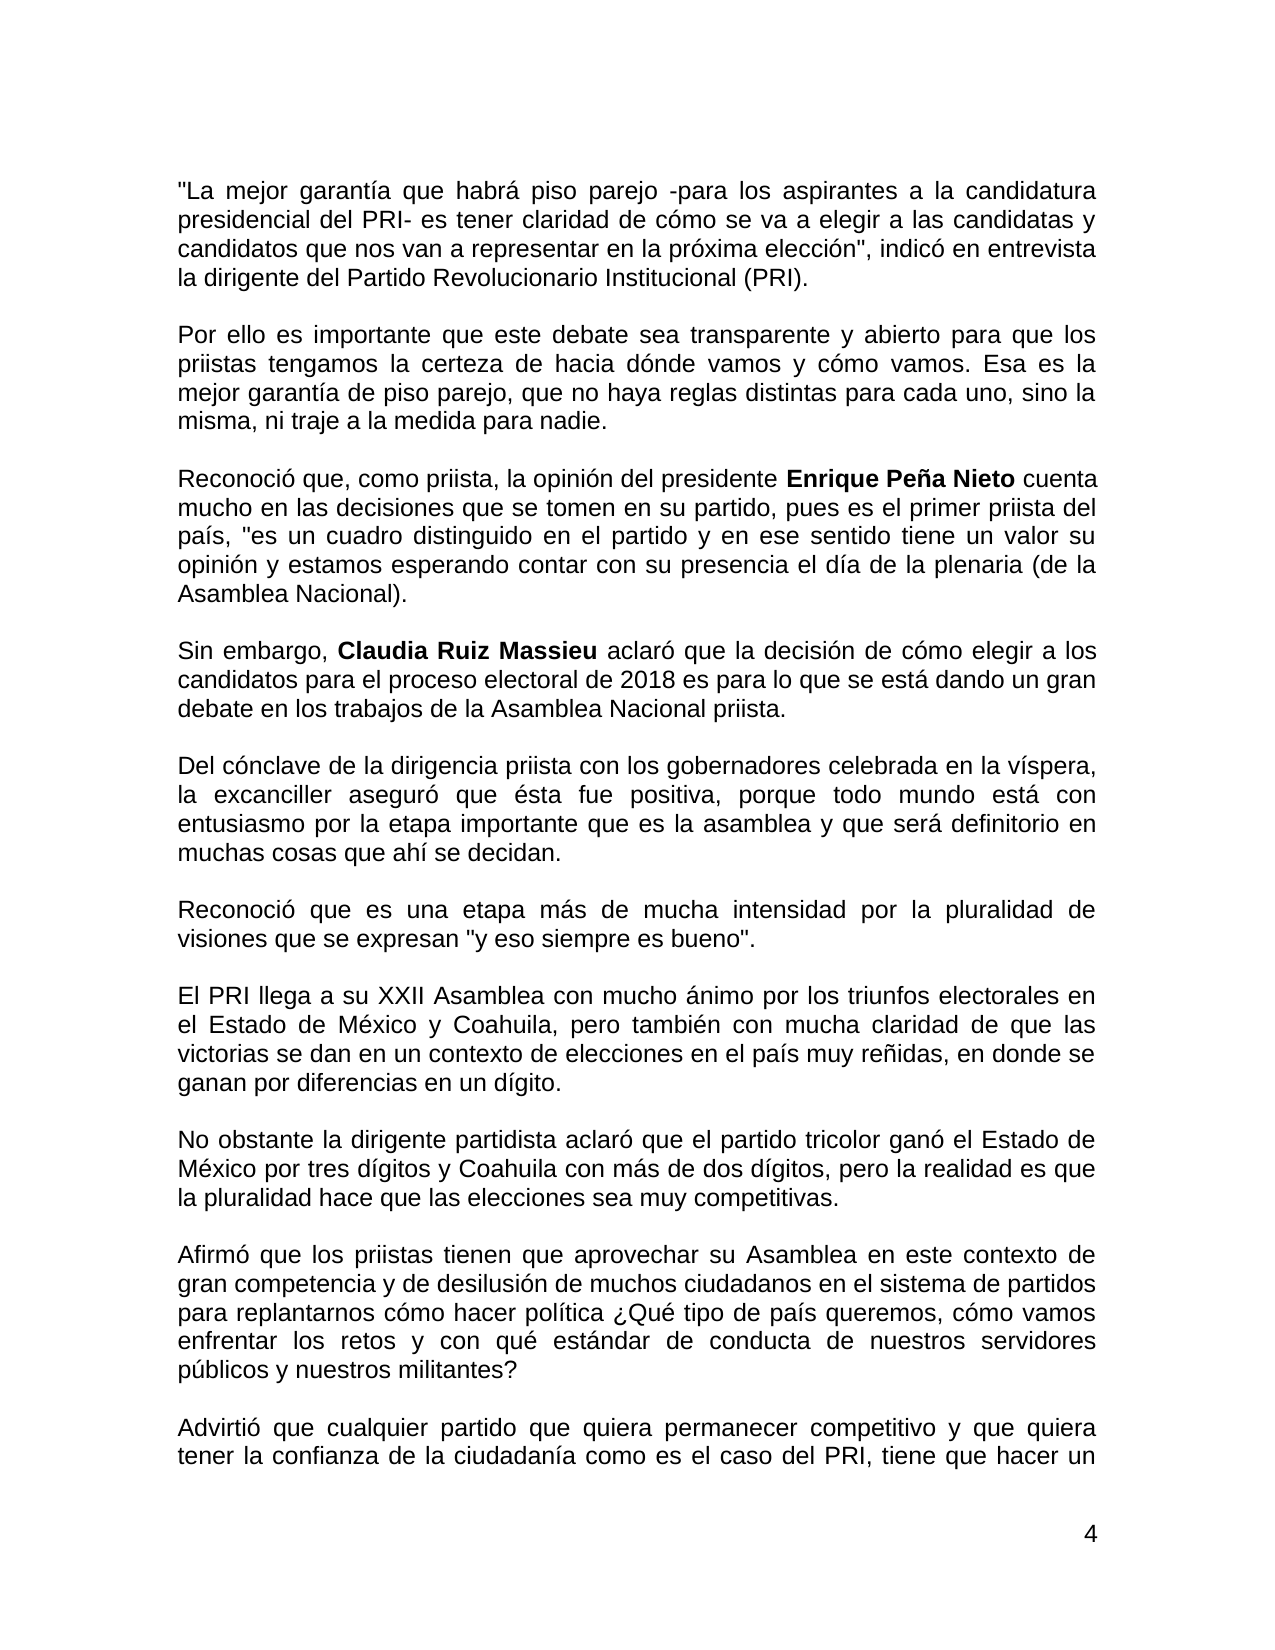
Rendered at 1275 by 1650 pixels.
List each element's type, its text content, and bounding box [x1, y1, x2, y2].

text Reconoció que es una etapa más de mucha intensidad por la pluralidad de visiones que se expresan "y eso siempre es bueno". [177, 895, 1098, 953]
text Afirmó que los priistas tienen que aprovechar su Asamblea en este contexto de gran competencia y de desilusión de muchos ciudadanos en el sistema de partidos para replantarnos cómo hacer política ¿Qué tipo de país queremos, cómo vamos enfrentar los retos y con qué estándar de conducta de nuestros servidores públicos y nuestros militantes? [177, 1240, 1098, 1384]
text Del cónclave de la dirigencia priista con los gobernadores celebrada en la víspera, la excanciller aseguró que ésta fue positiva, porque todo mundo está con entusiasmo por la etapa importante que es la asamblea y que será definitorio en muchas cosas que ahí se decidan. [177, 751, 1098, 866]
text "La mejor garantía que habrá piso parejo -para los aspirantes a la candidatura presidencial del PRI- es tener claridad de cómo se va a elegir a las candidatas y candidatos que nos van a representar en la próxima elección", indicó en entrevista la dirigente del Partido Revolucionario Institucional (PRI). [177, 176, 1098, 291]
text Sin embargo, Claudia Ruiz Massieu aclaró que la decisión de cómo elegir a los candidatos para el proceso electoral de 2018 es para lo que se está dando un gran debate en los trabajos de la Asamblea Nacional priista. [177, 636, 1098, 723]
text El PRI llega a su XXII Asamblea con mucho ánimo por los triunfos electorales en el Estado de México y Coahuila, pero también con mucha claridad de que las victorias se dan en un contexto de elecciones en el país muy reñidas, en donde se ganan por diferencias en un dígito. [177, 981, 1098, 1096]
text No obstante la dirigente partidista aclaró que el partido tricolor ganó el Estado de México por tres dígitos y Coahuila con más de dos dígitos, pero la realidad es que la pluralidad hace que las elecciones sea muy competitivas. [177, 1125, 1098, 1211]
text Reconoció que, como priista, la opinión del presidente Enrique Peña Nieto cuenta mucho en las decisiones que se tomen en su partido, pues es el primer priista del país, "es un cuadro distinguido en el partido y en ese sentido tiene un valor su opinión y estamos esperando contar con su presencia el día de la plenaria (de la Asamblea Nacional). [177, 464, 1098, 608]
text Por ello es importante que este debate sea transparente y abierto para que los priistas tengamos la certeza de hacia dónde vamos y cómo vamos. Esa es la mejor garantía de piso parejo, que no haya reglas distintas para cada uno, sino la misma, ni traje a la medida para nadie. [177, 320, 1098, 435]
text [177, 1413, 1098, 1470]
